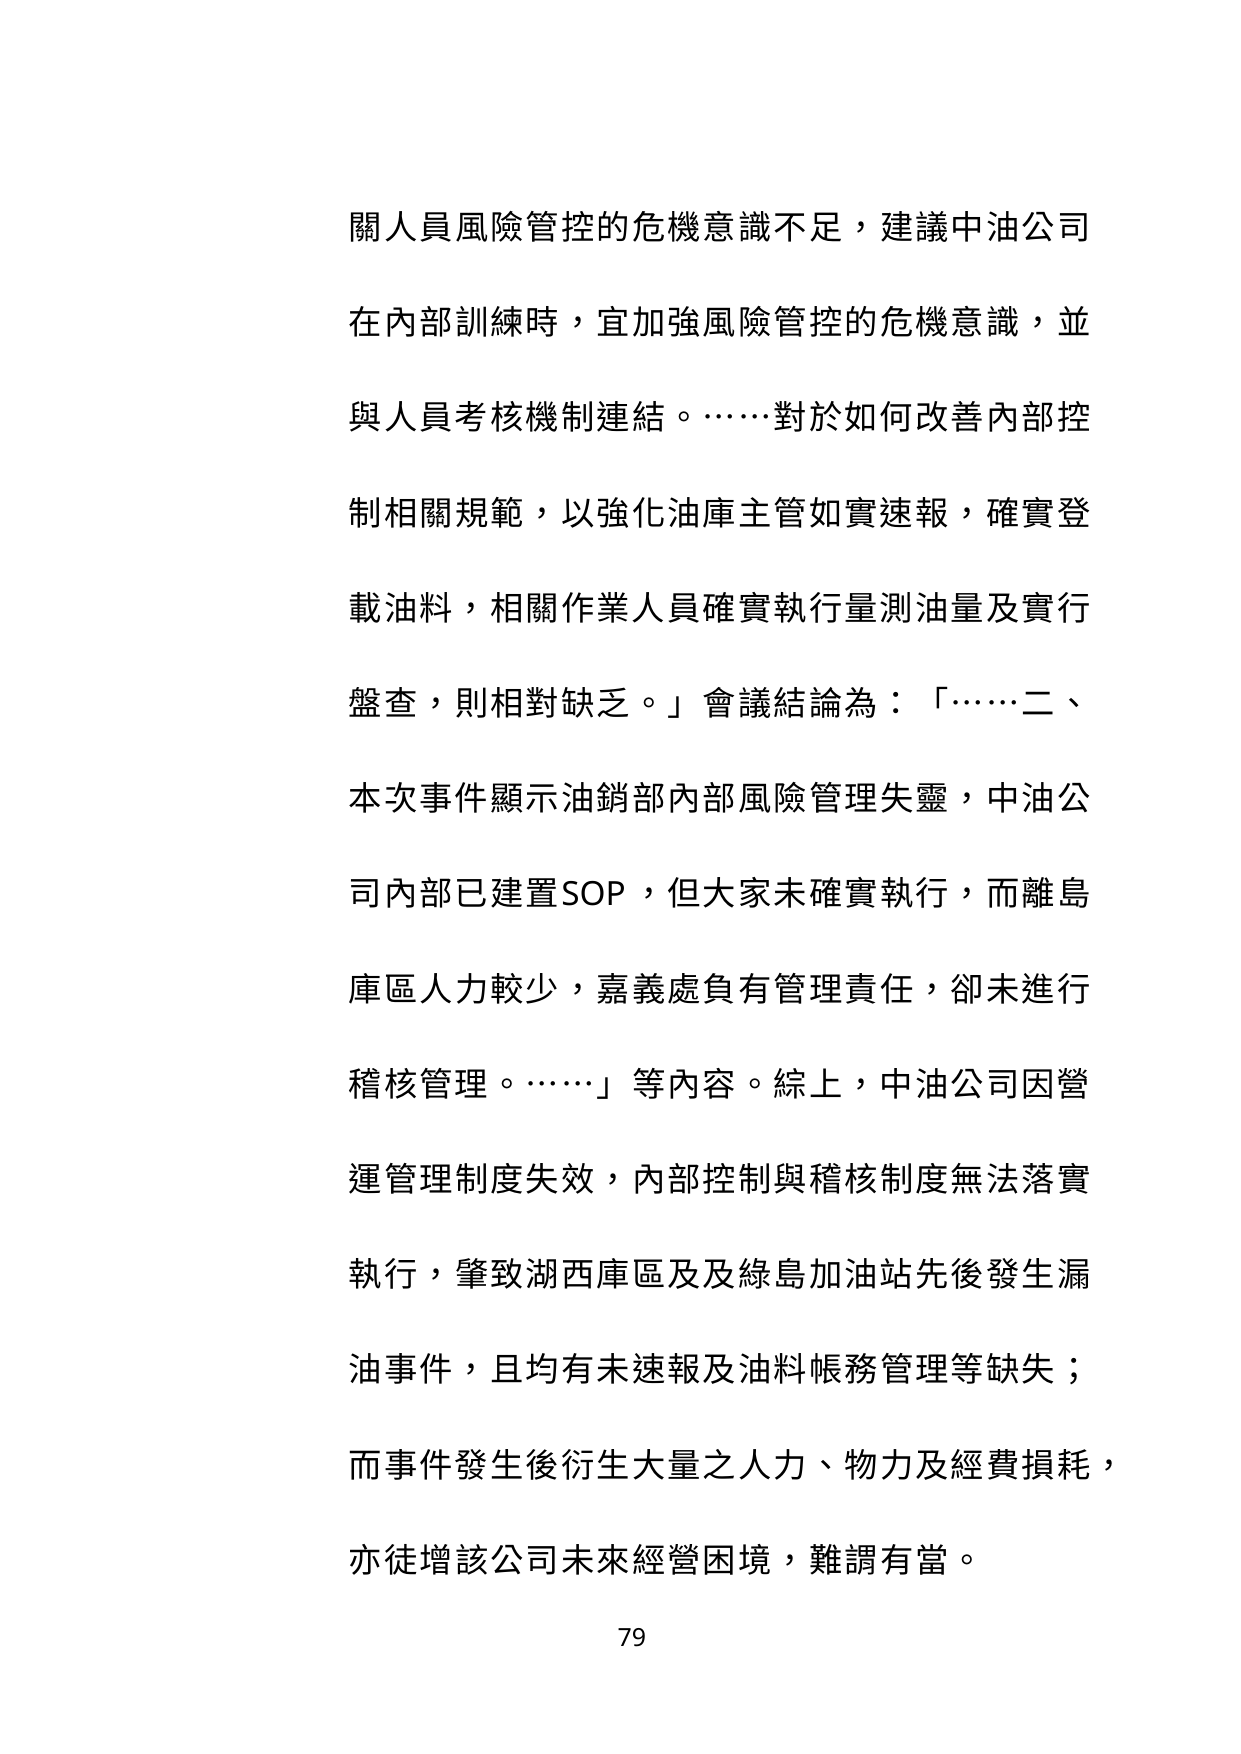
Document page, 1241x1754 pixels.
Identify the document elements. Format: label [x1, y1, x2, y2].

subtitle [242, 177, 1092, 1605]
